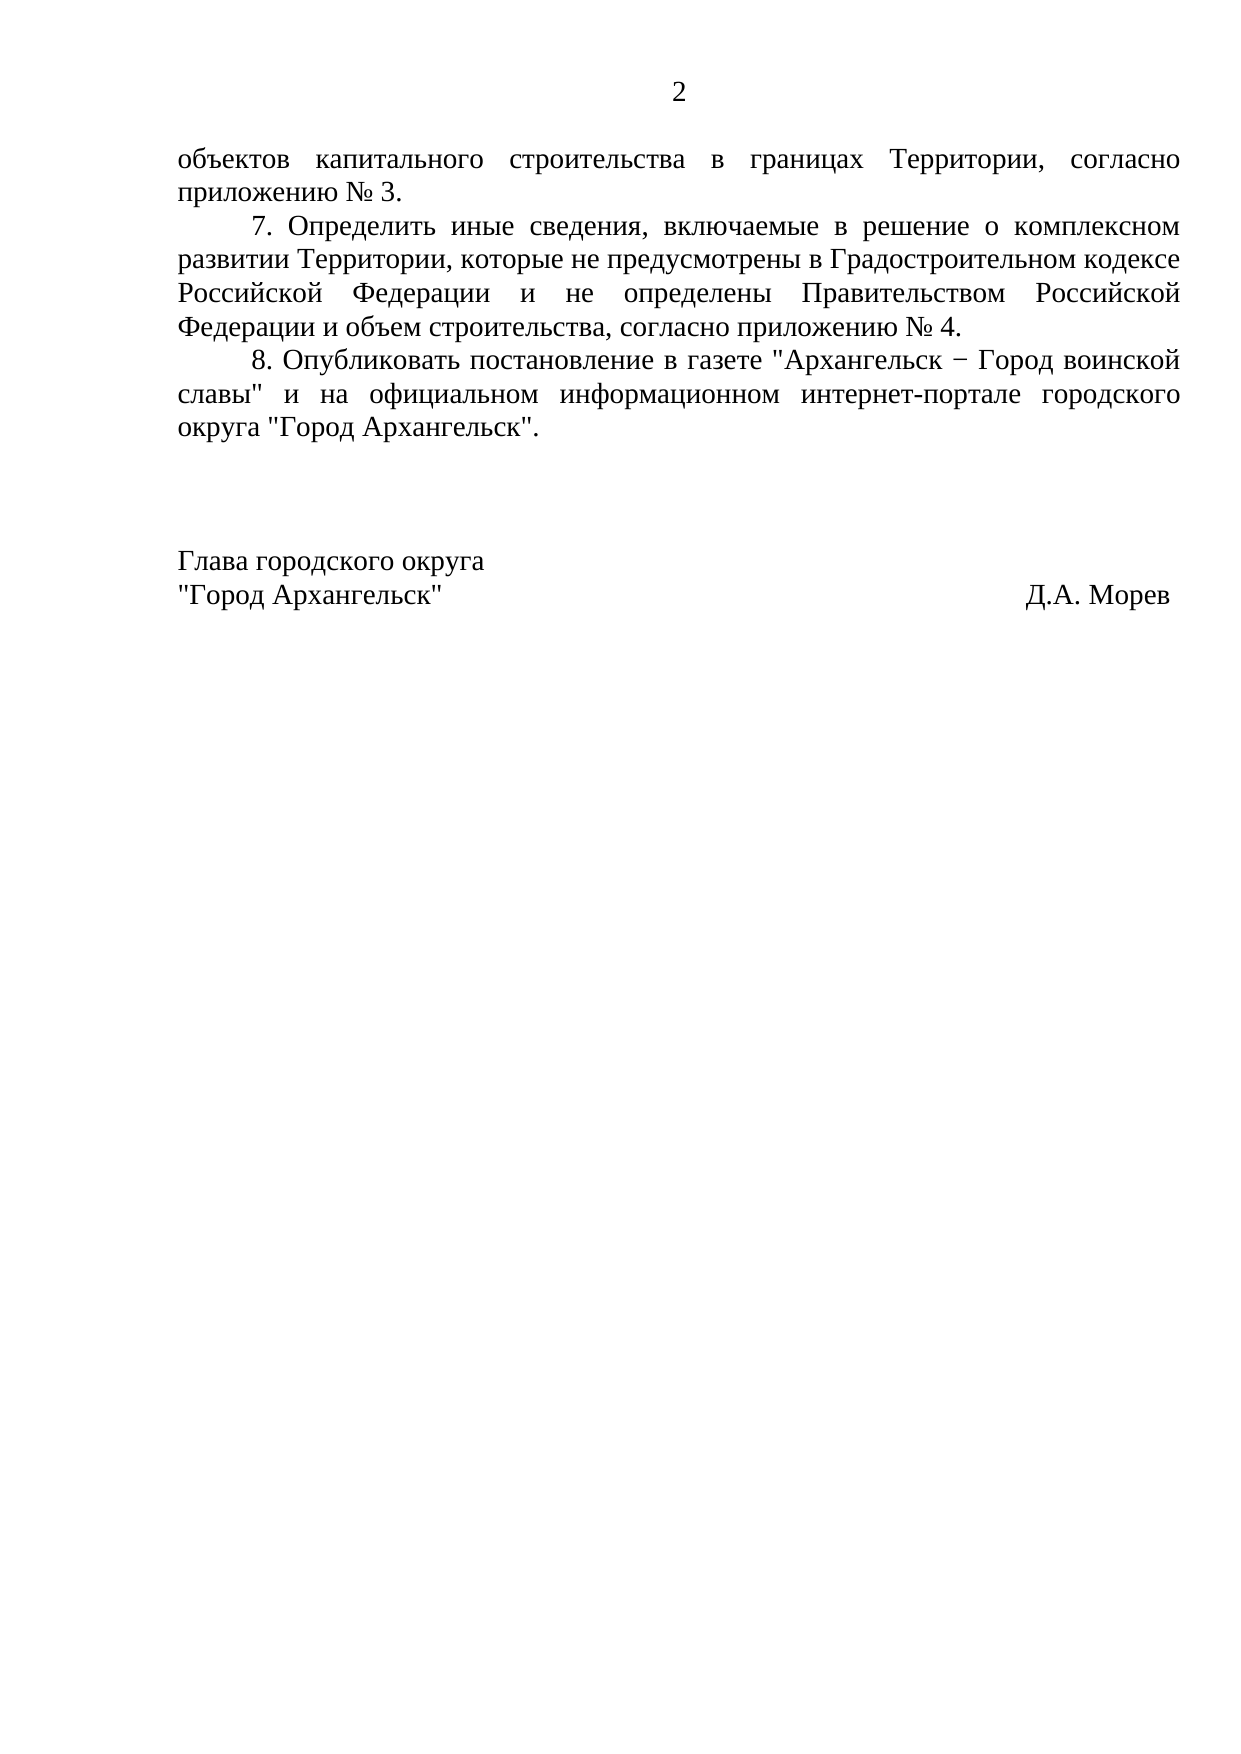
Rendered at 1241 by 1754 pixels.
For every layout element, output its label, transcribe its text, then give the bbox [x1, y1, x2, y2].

text 7. Определить иные сведения, включаемые в решение о комплексном развитии Территории, которые не предусмотрены в Градостроительном кодексе Российской Федерации и не определены Правительством Российской Федерации и объем строительства, согласно приложению № 4. [177, 208, 1181, 342]
text Глава городского округа [177, 543, 1181, 577]
text "Город Архангельск" Д.А. Морев [177, 577, 1181, 611]
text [177, 141, 1181, 208]
text 8. Опубликовать постановление в газете "Архангельск − Город воинской славы" и на официальном информационном интернет-портале городского округа "Город Архангельск". [177, 342, 1181, 443]
